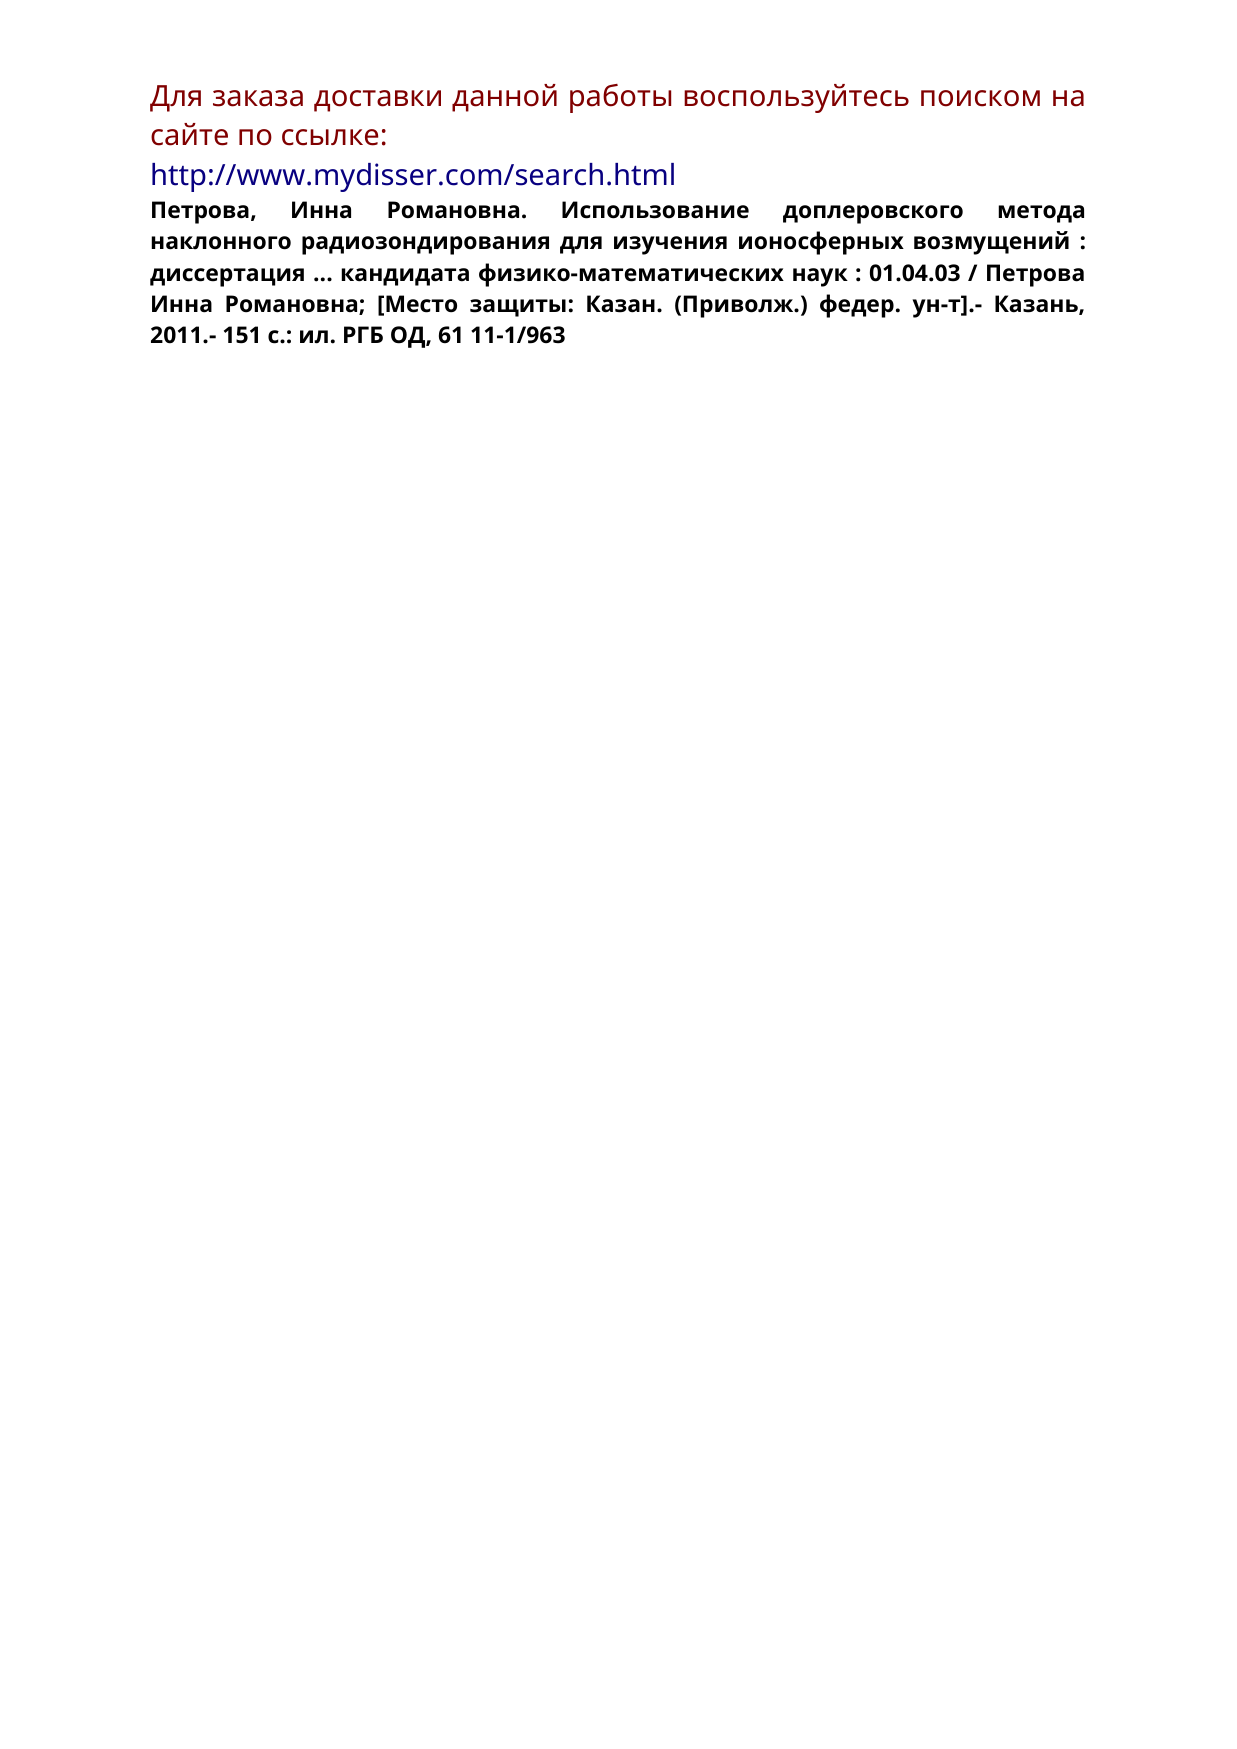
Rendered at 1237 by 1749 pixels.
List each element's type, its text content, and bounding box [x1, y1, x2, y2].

text Петрова, Инна Романовна. Использование доплеровского метода наклонного радиозондирования для изучения ионосферных возмущений : диссертация ... кандидата физико-математических наук : 01.04.03 / Петрова Инна Романовна; [Место защиты: Казан. (Приволж.) федер. ун-т].- Казань, 2011.- 151 с.: ил. РГБ ОД, 61 11-1/963 [150, 194, 1086, 350]
